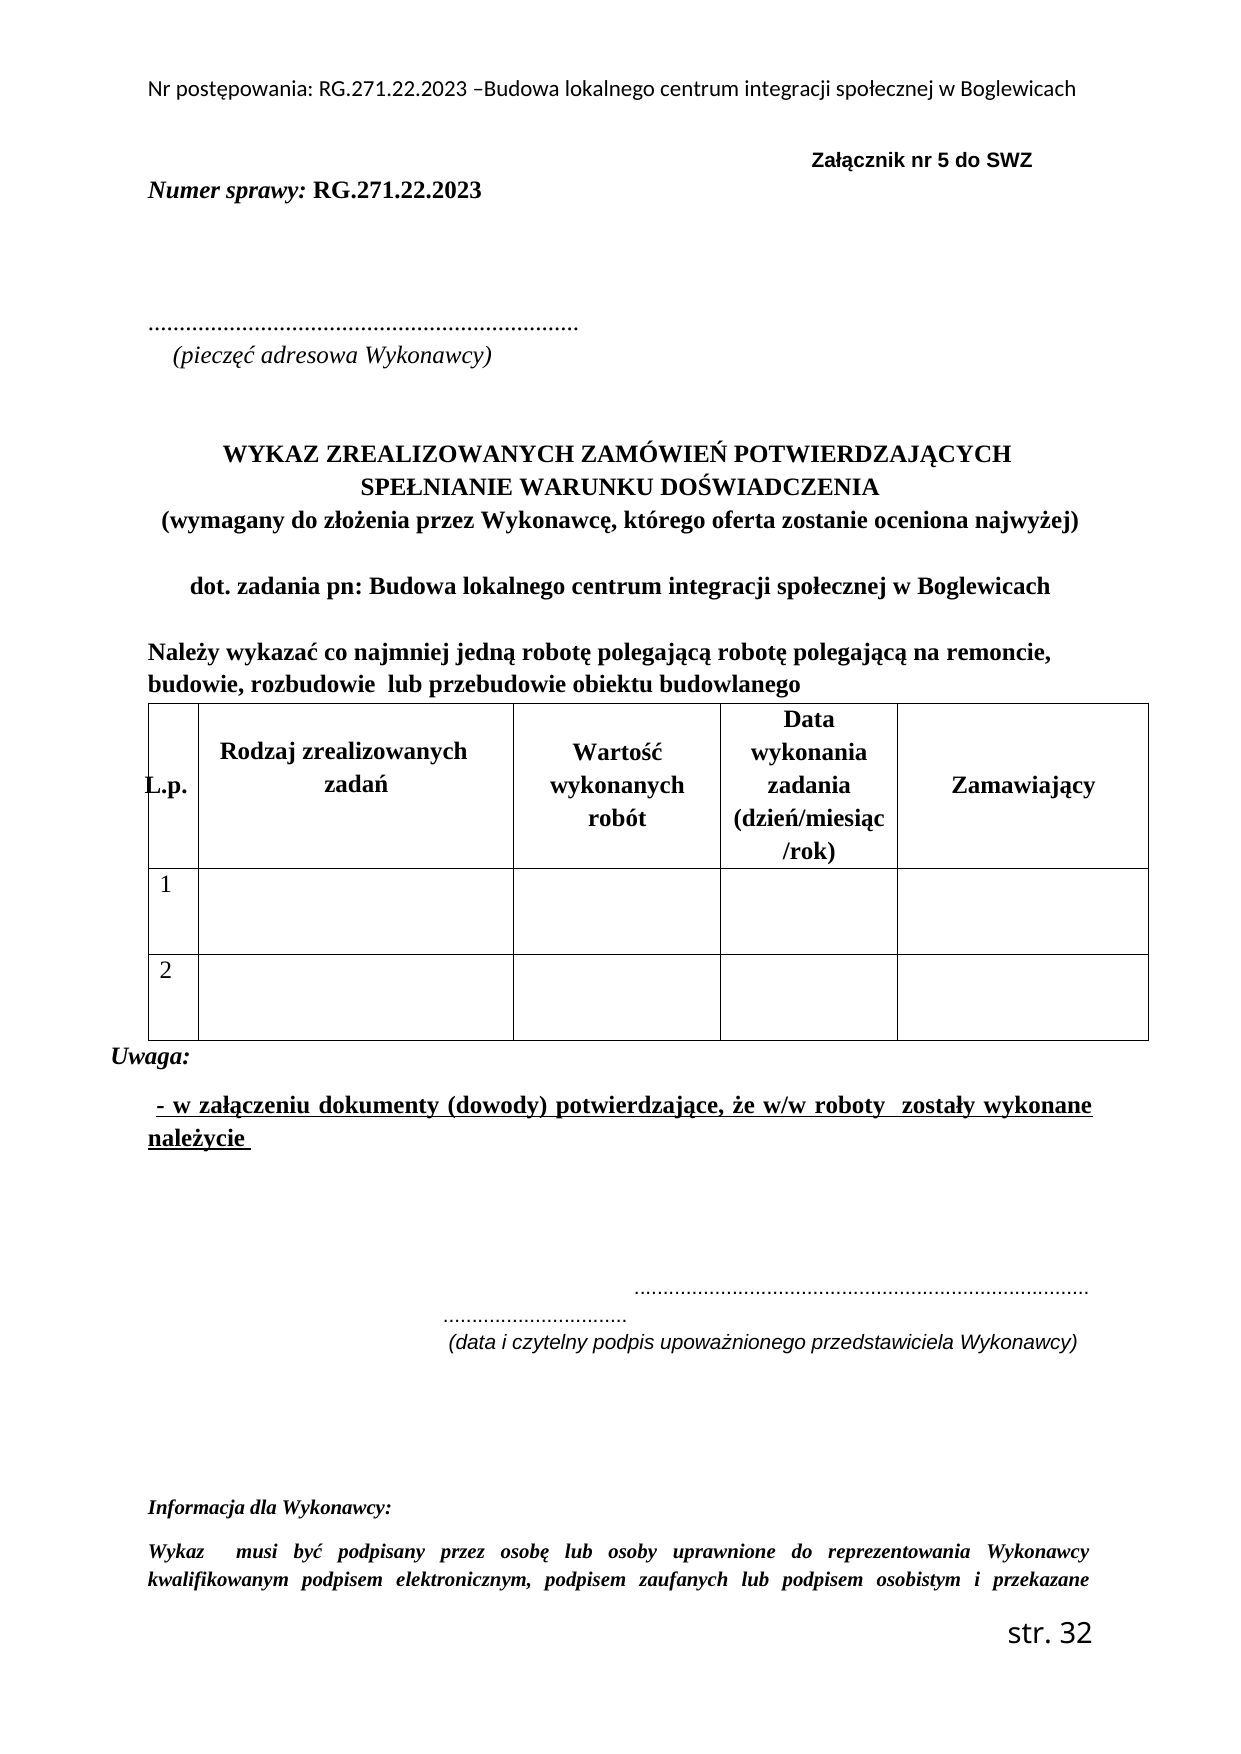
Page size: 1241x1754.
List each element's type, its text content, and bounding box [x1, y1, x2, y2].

text Należy wykazać co najmniej jedną robotę polegającą robotę polegającą na remoncie, budowie, rozbudowie lub przebudowie obiektu budowlanego [148, 637, 1093, 698]
table_header Rodzaj zrealizowanych zadań [199, 704, 513, 868]
table_cell [514, 869, 720, 954]
text (pieczęć adresowa Wykonawcy) [148, 340, 1093, 369]
table_header Data wykonania zadania (dzień/miesiąc/rok) [721, 704, 897, 868]
table_header Zamawiający [898, 704, 1148, 868]
table_cell 1 [149, 869, 198, 954]
text ..................................................................... [148, 307, 1093, 336]
text dot. zadania pn: Budowa lokalnego centrum integracji społecznej w Boglewicach [148, 571, 1093, 600]
text Informacja dla Wykonawcy: [148, 1495, 1093, 1519]
table_header L.p. [149, 704, 198, 868]
table_cell [514, 955, 720, 1040]
table_cell [898, 869, 1148, 954]
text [148, 1539, 1093, 1591]
table_cell [721, 869, 897, 954]
table_cell 2 [149, 955, 198, 1040]
table_header Wartość wykonanych robót [514, 704, 720, 868]
text WYKAZ zrealizowanych zamówień potwierdzających spełnianie warunku DOŚWIADCZENIA [148, 439, 1093, 501]
text (wymagany do złożenia przez Wykonawcę, którego oferta zostanie oceniona najwyżej) [148, 505, 1093, 534]
table_cell [199, 869, 513, 954]
text Załącznik nr 5 do SWZ [148, 148, 1093, 172]
text - w załączeniu dokumenty (dowody) potwierdzające, że w/w roboty zostały wykonane należycie [148, 1091, 1093, 1152]
text Uwaga: [110, 1041, 1093, 1069]
table_cell [898, 955, 1148, 1040]
text ............................................................................................................... (data i czytelny podpis upoważnionego przedstawiciela Wykonawcy) [443, 1275, 1093, 1354]
text Numer sprawy: RG.271.22.2023 [148, 175, 1093, 204]
table_cell [199, 955, 513, 1040]
table_cell [721, 955, 897, 1040]
